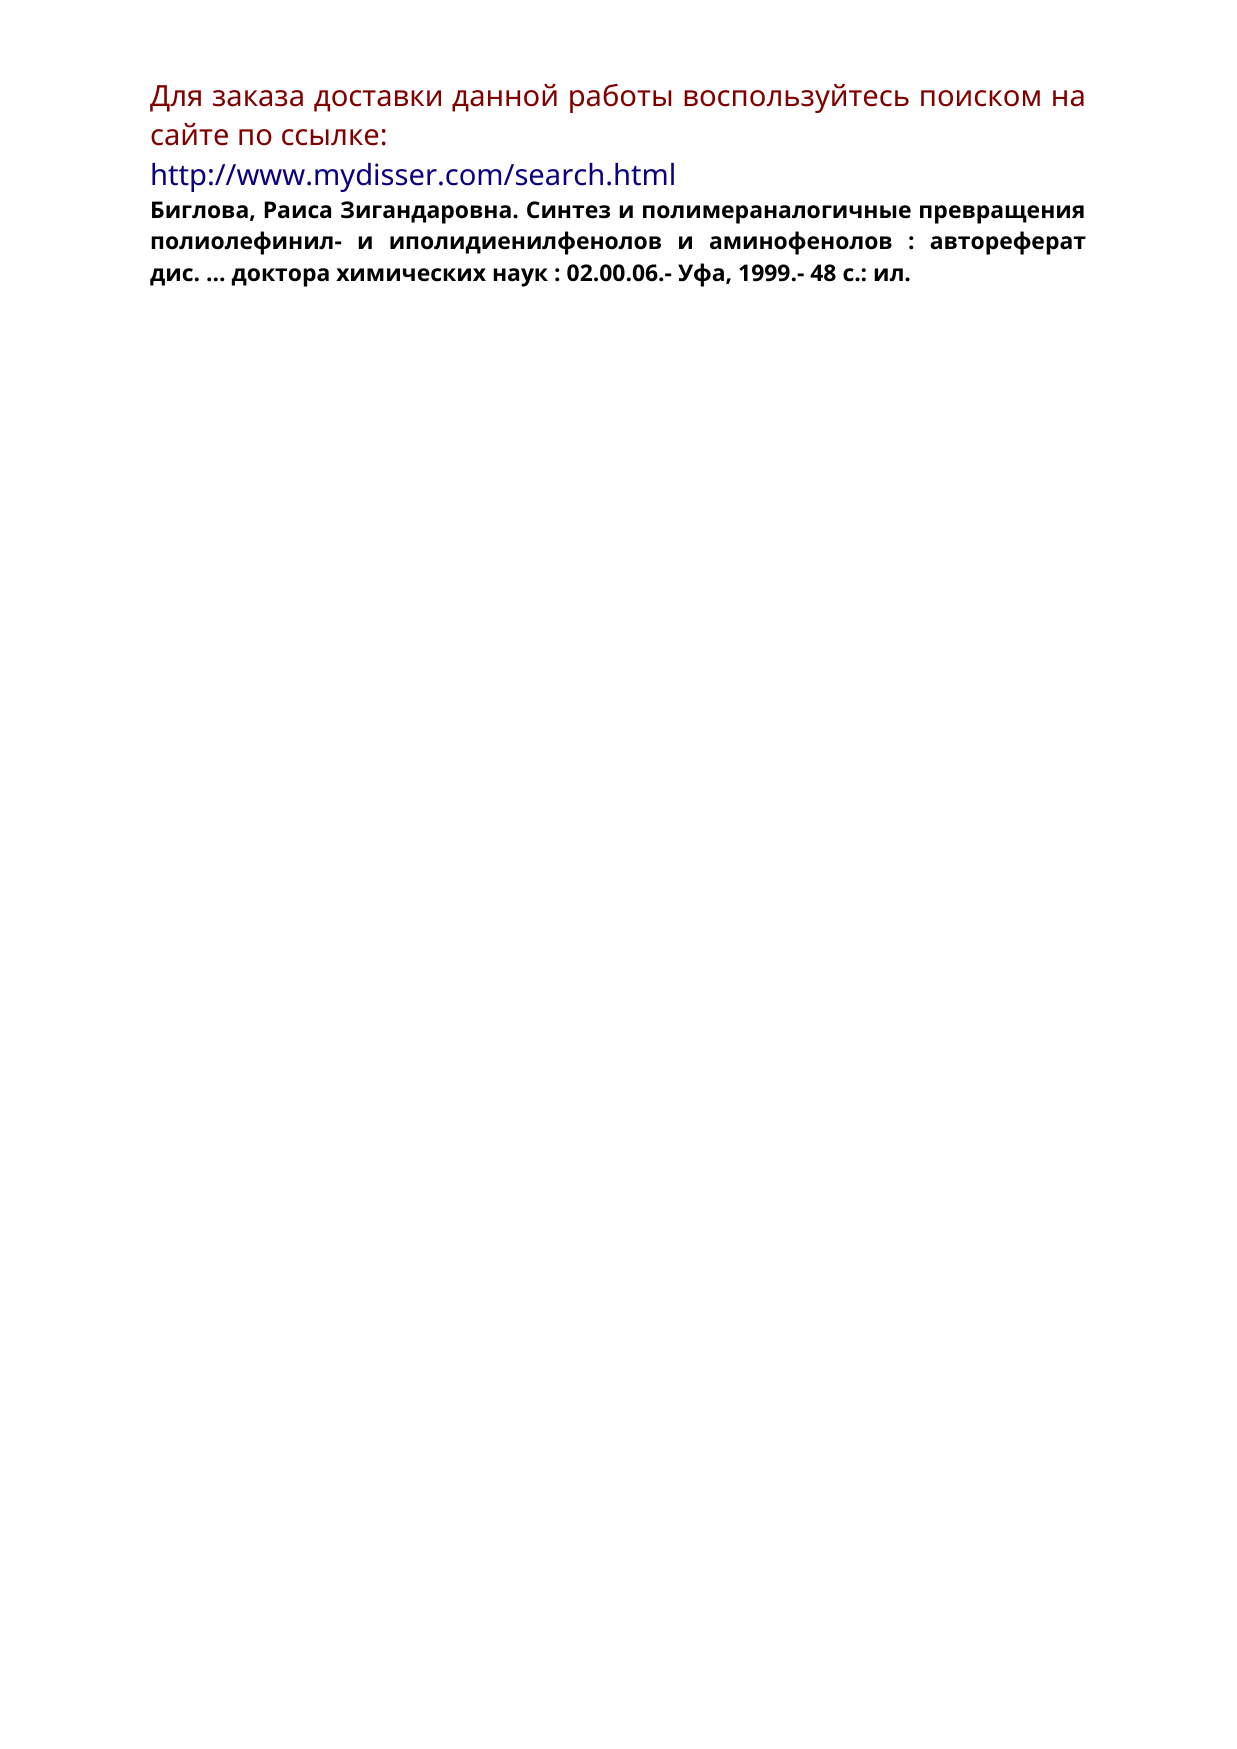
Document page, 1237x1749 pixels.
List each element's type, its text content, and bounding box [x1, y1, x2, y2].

text Биглова, Раиса Зигандаровна. Синтез и полимераналогичные превращения полиолефинил- и иполидиенилфенолов и аминофенолов : автореферат дис. ... доктора химических наук : 02.00.06.- Уфа, 1999.- 48 с.: ил. [150, 194, 1086, 288]
